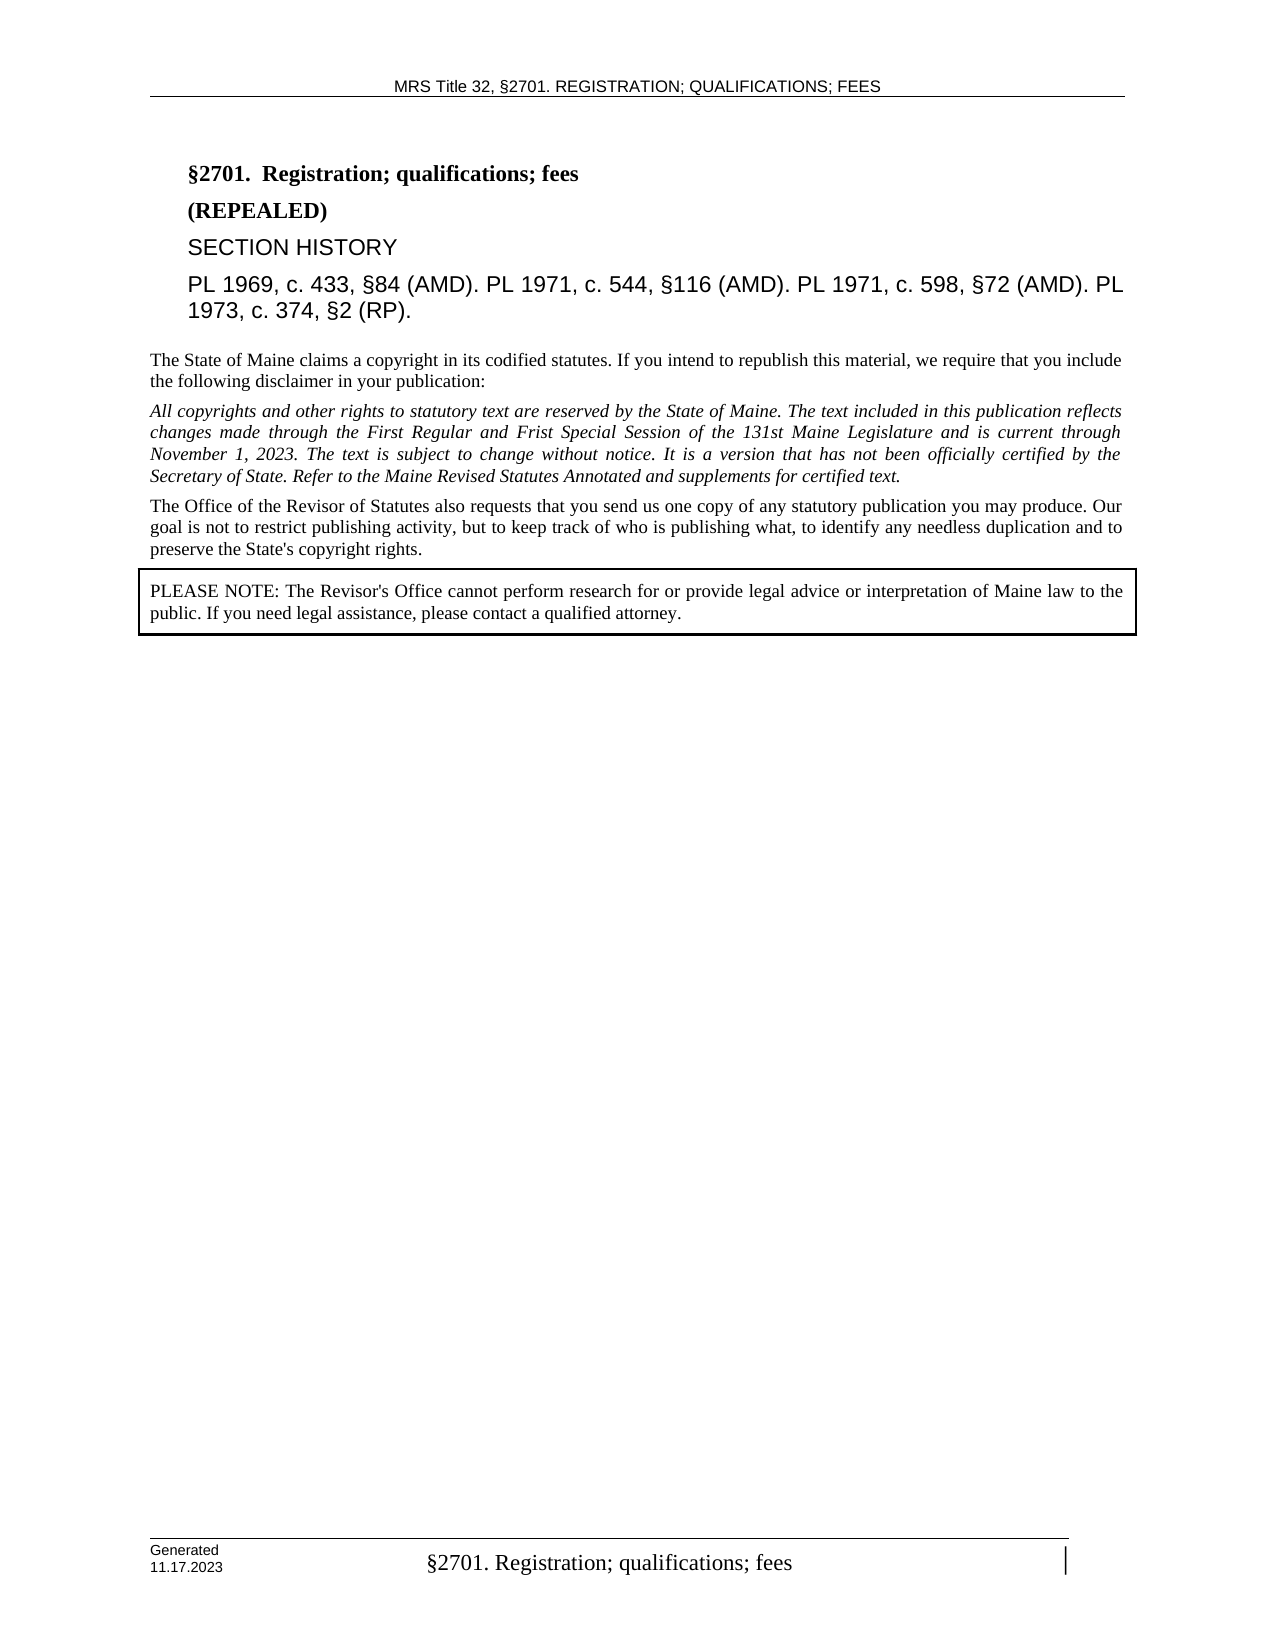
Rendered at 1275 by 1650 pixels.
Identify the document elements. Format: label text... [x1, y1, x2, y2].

text §2701. Registration; qualifications; fees [187, 160, 1125, 187]
text PL 1969, c. 433, §84 (AMD). PL 1971, c. 544, §116 (AMD). PL 1971, c. 598, §72 (AMD). PL 1973, c. 374, §2 (RP). [187, 271, 1125, 323]
text The Office of the Revisor of Statutes also requests that you send us one copy of any statutory publication you may produce. Our goal is not to restrict publishing activity, but to keep track of who is publishing what, to identify any needless duplication and to preserve the State's copyright rights. [150, 494, 1125, 559]
text SECTION HISTORY [187, 234, 1125, 260]
text The State of Maine claims a copyright in its codified statutes. If you intend to republish this material, we require that you include the following disclaimer in your publication: [150, 348, 1125, 392]
text All copyrights and other rights to statutory text are reserved by the State of Maine. The text included in this publication reflects changes made through the First Regular and Frist Special Session of the 131st Maine Legislature and is current through November 1, 2023 . The text is subject to change without notice. It is a version that has not been officially certified by the Secretary of State. Refer to the Maine Revised Statutes Annotated and supplements for certified text. [150, 400, 1125, 486]
text PLEASE NOTE: The Revisor's Office cannot perform research for or provide legal advice or interpretation of Maine law to the public. If you need legal assistance, please contact a qualified attorney. [140, 570, 1135, 633]
text (REPEALED) [187, 197, 1125, 223]
